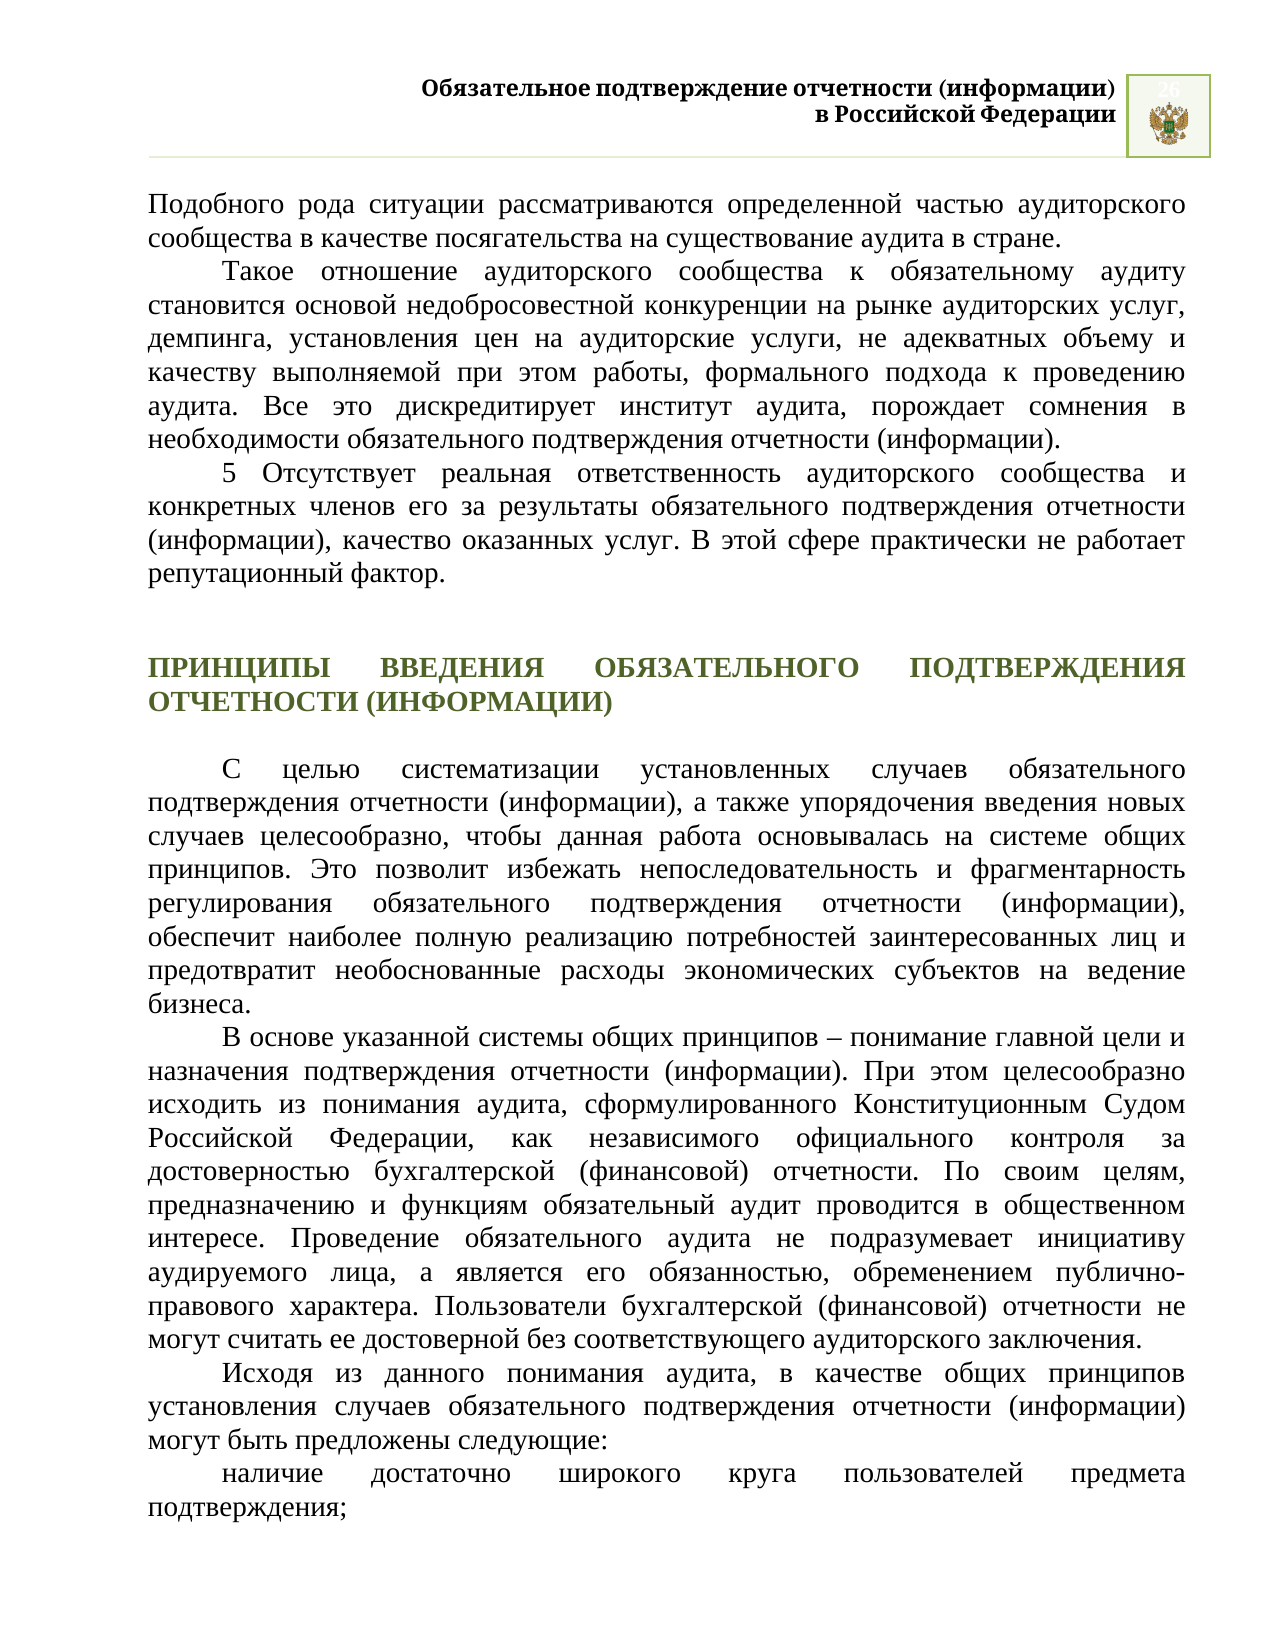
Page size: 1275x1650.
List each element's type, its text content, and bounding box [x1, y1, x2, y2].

picture [1149, 102, 1189, 145]
text наличие достаточно широкого круга пользователей предмета подтверждения; [148, 1455, 1186, 1522]
text В основе указанной системы общих принципов – понимание главной цели и назначения подтверждения отчетности (информации). При этом целесообразно исходить из понимания аудита, сформулированного Конституционным Судом Российской Федерации, как независимого официального контроля за достоверностью бухгалтерской (финансовой) отчетности. По своим целям, предназначению и функциям обязательный аудит проводится в общественном интересе. Проведение обязательного аудита не подразумевает инициативу аудируемого лица, а является его обязанностью, обременением публично-правового характера. Пользователи бухгалтерской (финансовой) отчетности не могут считать ее достоверной без соответствующего аудиторского заключения. [148, 1019, 1186, 1355]
text Исходя из данного понимания аудита, в качестве общих принципов установления случаев обязательного подтверждения отчетности (информации) могут быть предложены следующие: [148, 1355, 1186, 1455]
text С целью систематизации установленных случаев обязательного подтверждения отчетности (информации), а также упорядочения введения новых случаев целесообразно, чтобы данная работа основывалась на системе общих принципов. Это позволит избежать непоследовательность и фрагментарность регулирования обязательного подтверждения отчетности (информации), обеспечит наиболее полную реализацию потребностей заинтересованных лиц и предотвратит необоснованные расходы экономических субъектов на ведение бизнеса. [148, 751, 1186, 1019]
text 5 Отсутствует реальная ответственность аудиторского сообщества и конкретных членов его за результаты обязательного подтверждения отчетности (информации), качество оказанных услуг. В этой сфере практически не работает репутационный фактор. [148, 455, 1186, 589]
text ПРИНЦИПЫ ВВЕДЕНИЯ ОБЯЗАТЕЛЬНОГО ПОДТВЕРЖДЕНИЯ ОТЧЕТНОСТИ (ИНФОРМАЦИИ) [148, 650, 1186, 717]
text Такое отношение аудиторского сообщества к обязательному аудиту становится основой недобросовестной конкуренции на рынке аудиторских услуг, демпинга, установления цен на аудиторские услуги, не адекватных объему и качеству выполняемой при этом работы, формального подхода к проведению аудита. Все это дискредитирует институт аудита, порождает сомнения в необходимости обязательного подтверждения отчетности (информации). [148, 253, 1186, 455]
